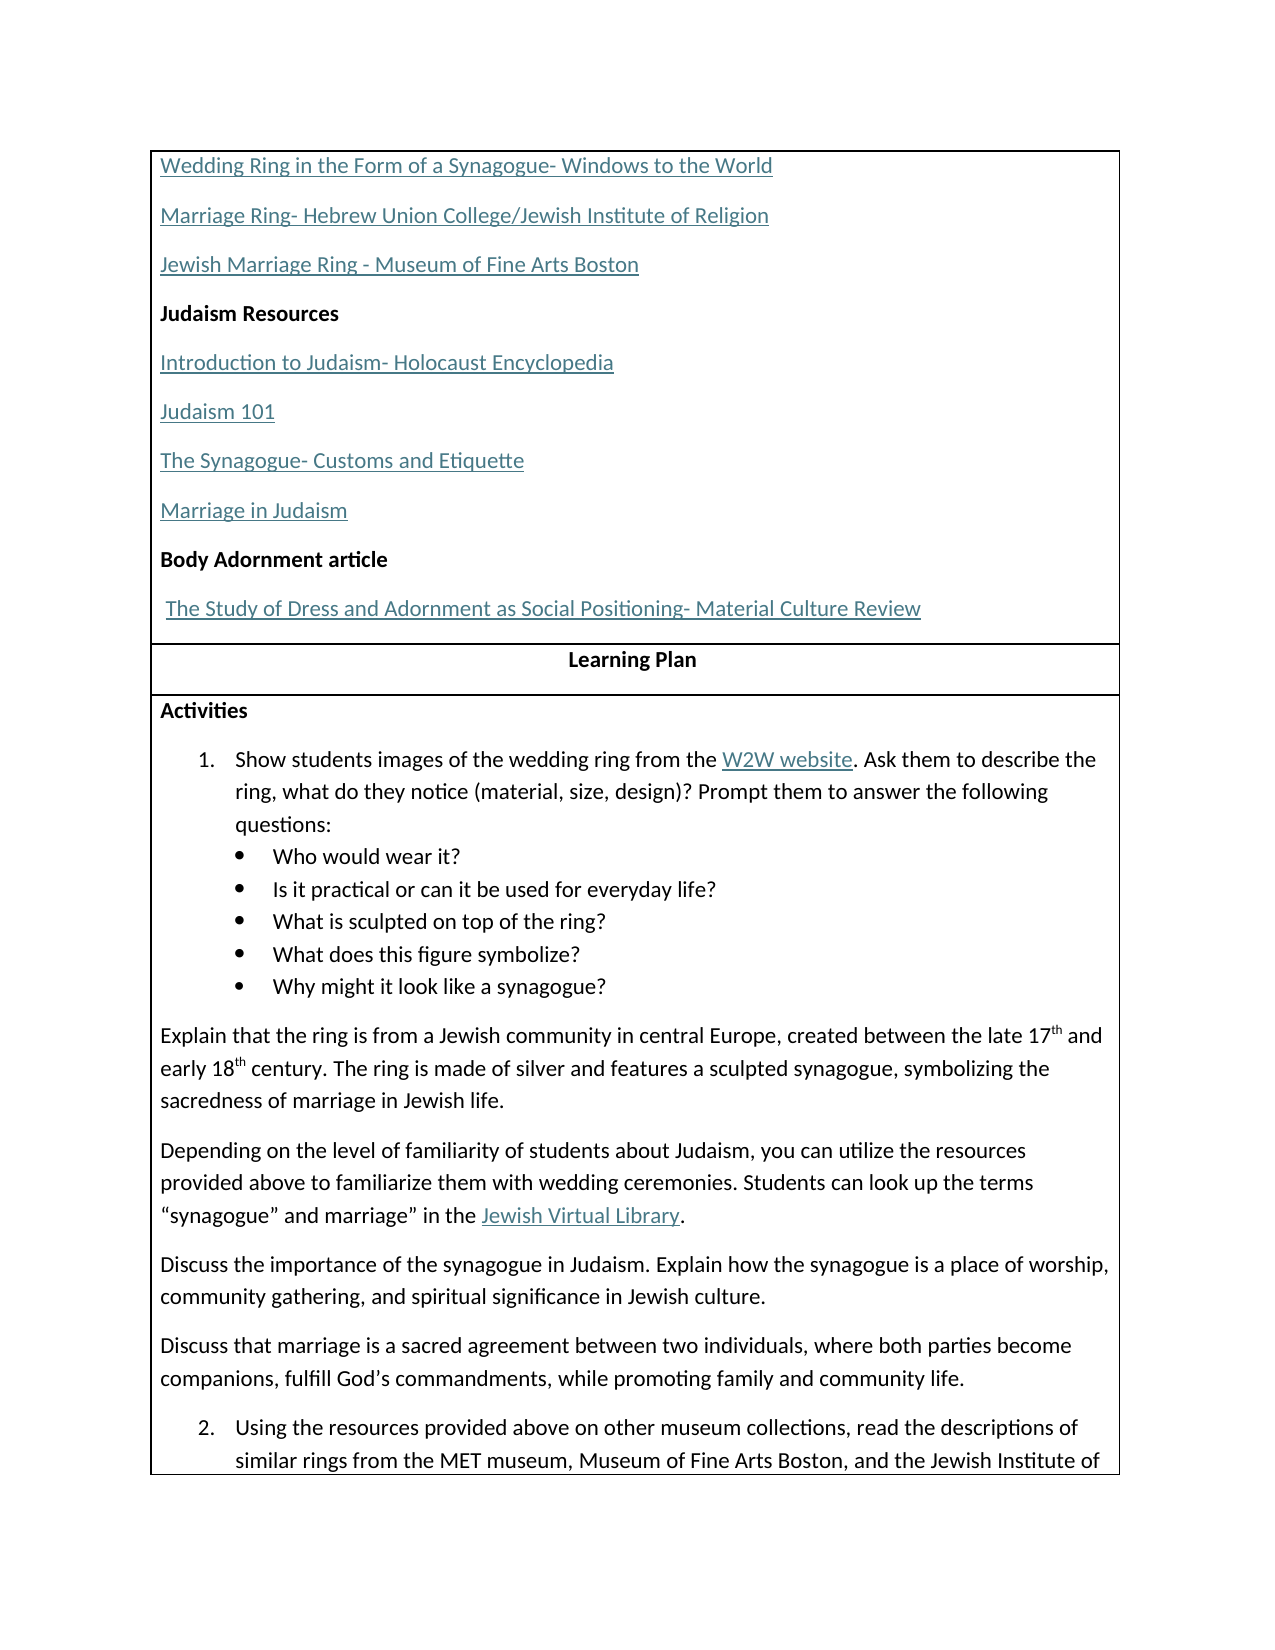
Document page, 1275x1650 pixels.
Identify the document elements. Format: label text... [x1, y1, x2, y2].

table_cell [152, 696, 1119, 1474]
table_cell Learning Plan [152, 645, 1119, 694]
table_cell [152, 152, 1119, 643]
